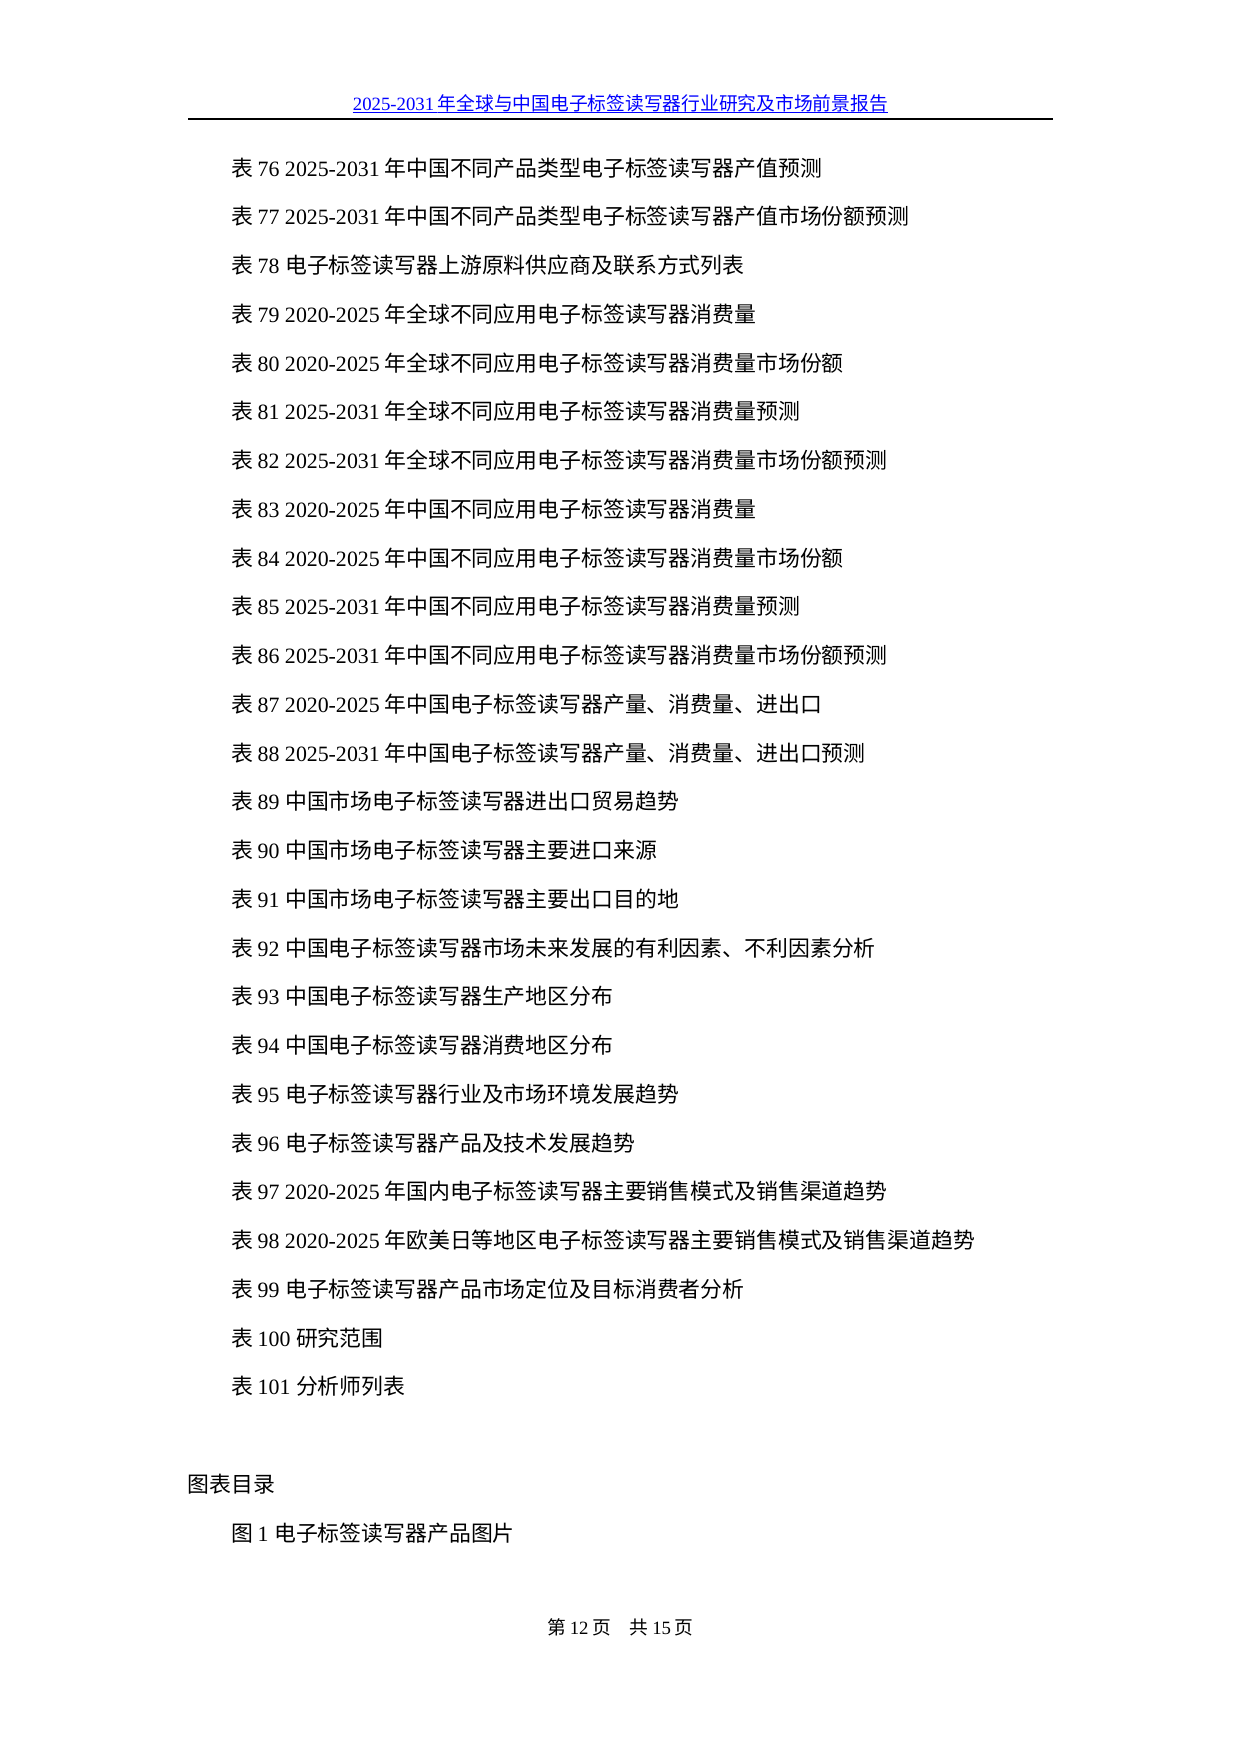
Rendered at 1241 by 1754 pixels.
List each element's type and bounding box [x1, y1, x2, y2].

text [187, 150, 1053, 1548]
